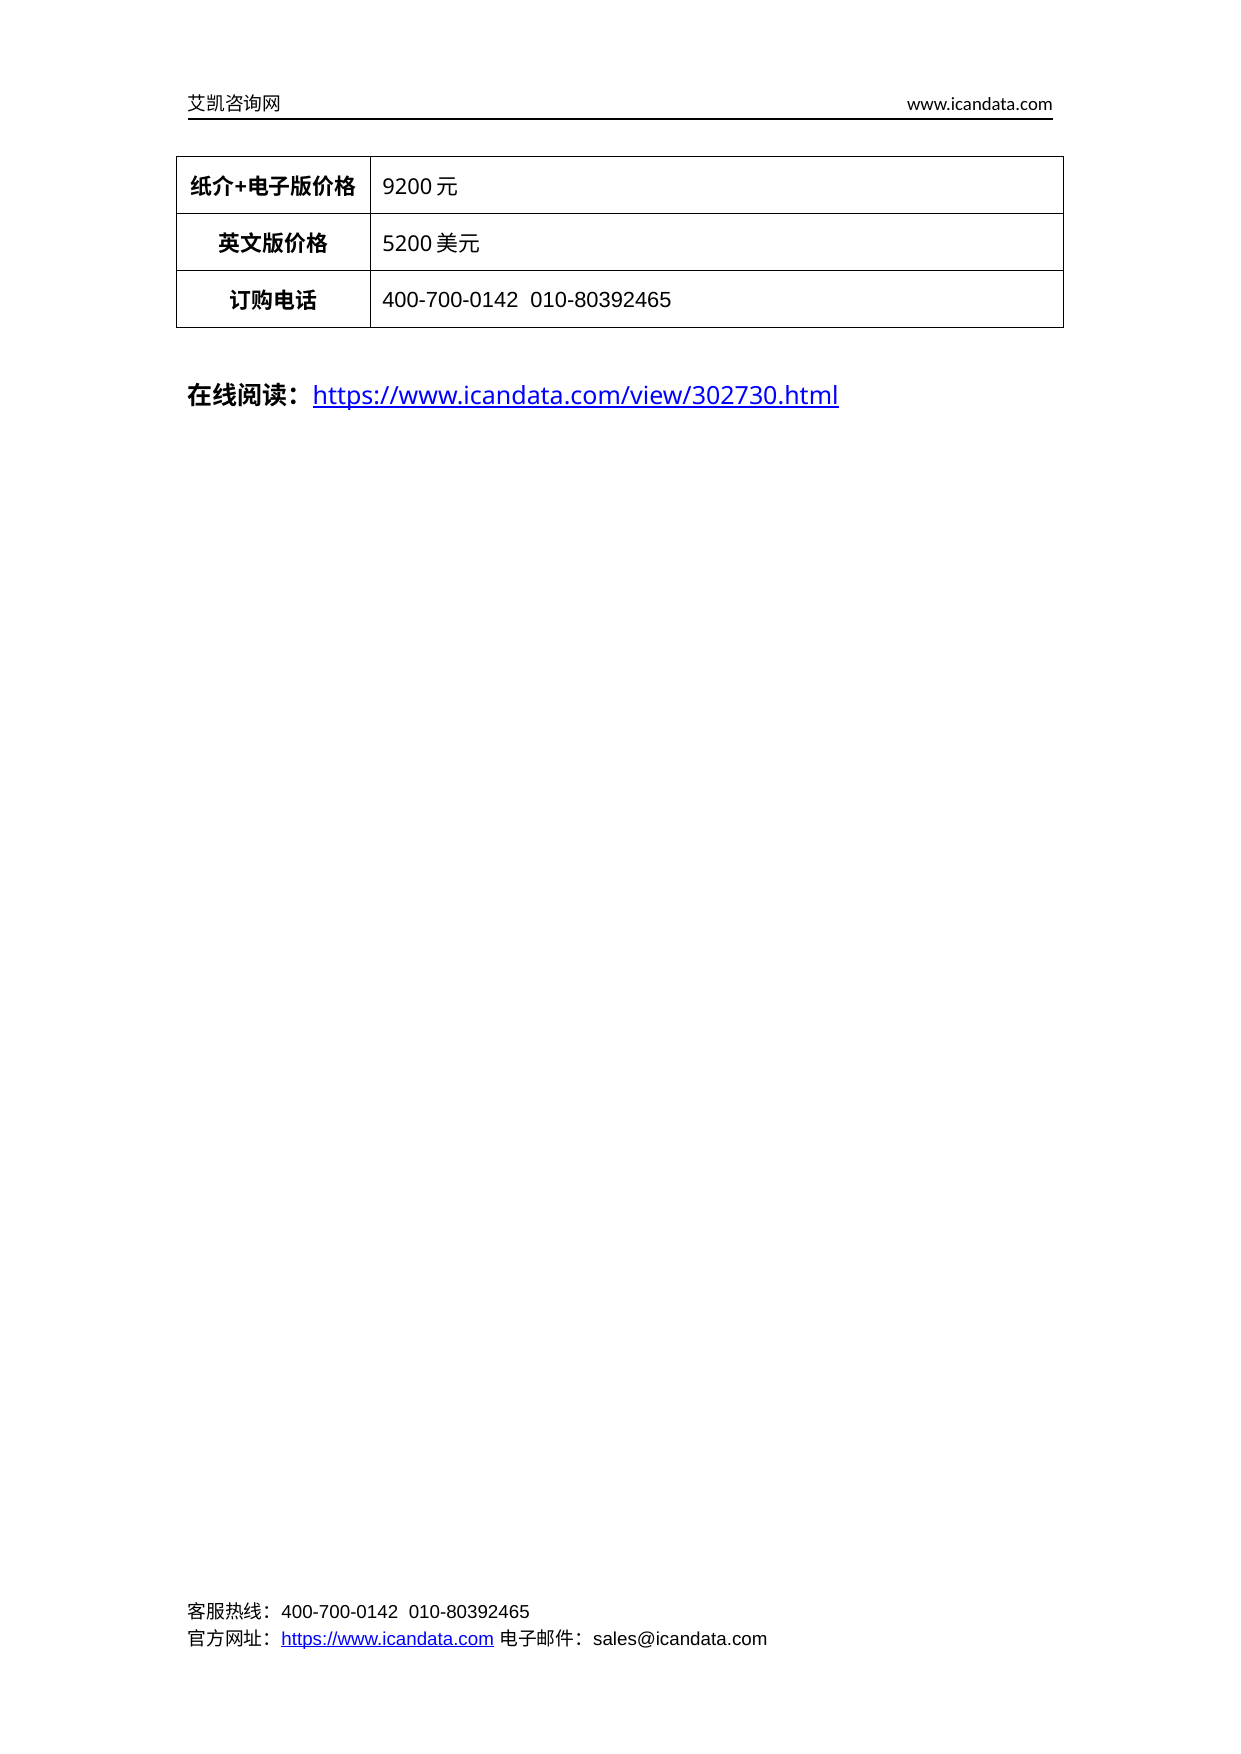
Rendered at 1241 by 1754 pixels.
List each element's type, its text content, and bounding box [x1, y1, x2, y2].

table_cell 订购电话 [177, 271, 370, 327]
table_cell 英文版价格 [177, 214, 370, 270]
text 在线阅读：https://www.icandata.com/view/302730.html [187, 361, 1053, 426]
table_cell 400-700-0142 010-80392465 [371, 271, 1063, 327]
table_cell 9200元 [371, 157, 1063, 213]
table_cell 5200美元 [371, 214, 1063, 270]
table_cell 纸介+电子版价格 [177, 157, 370, 213]
